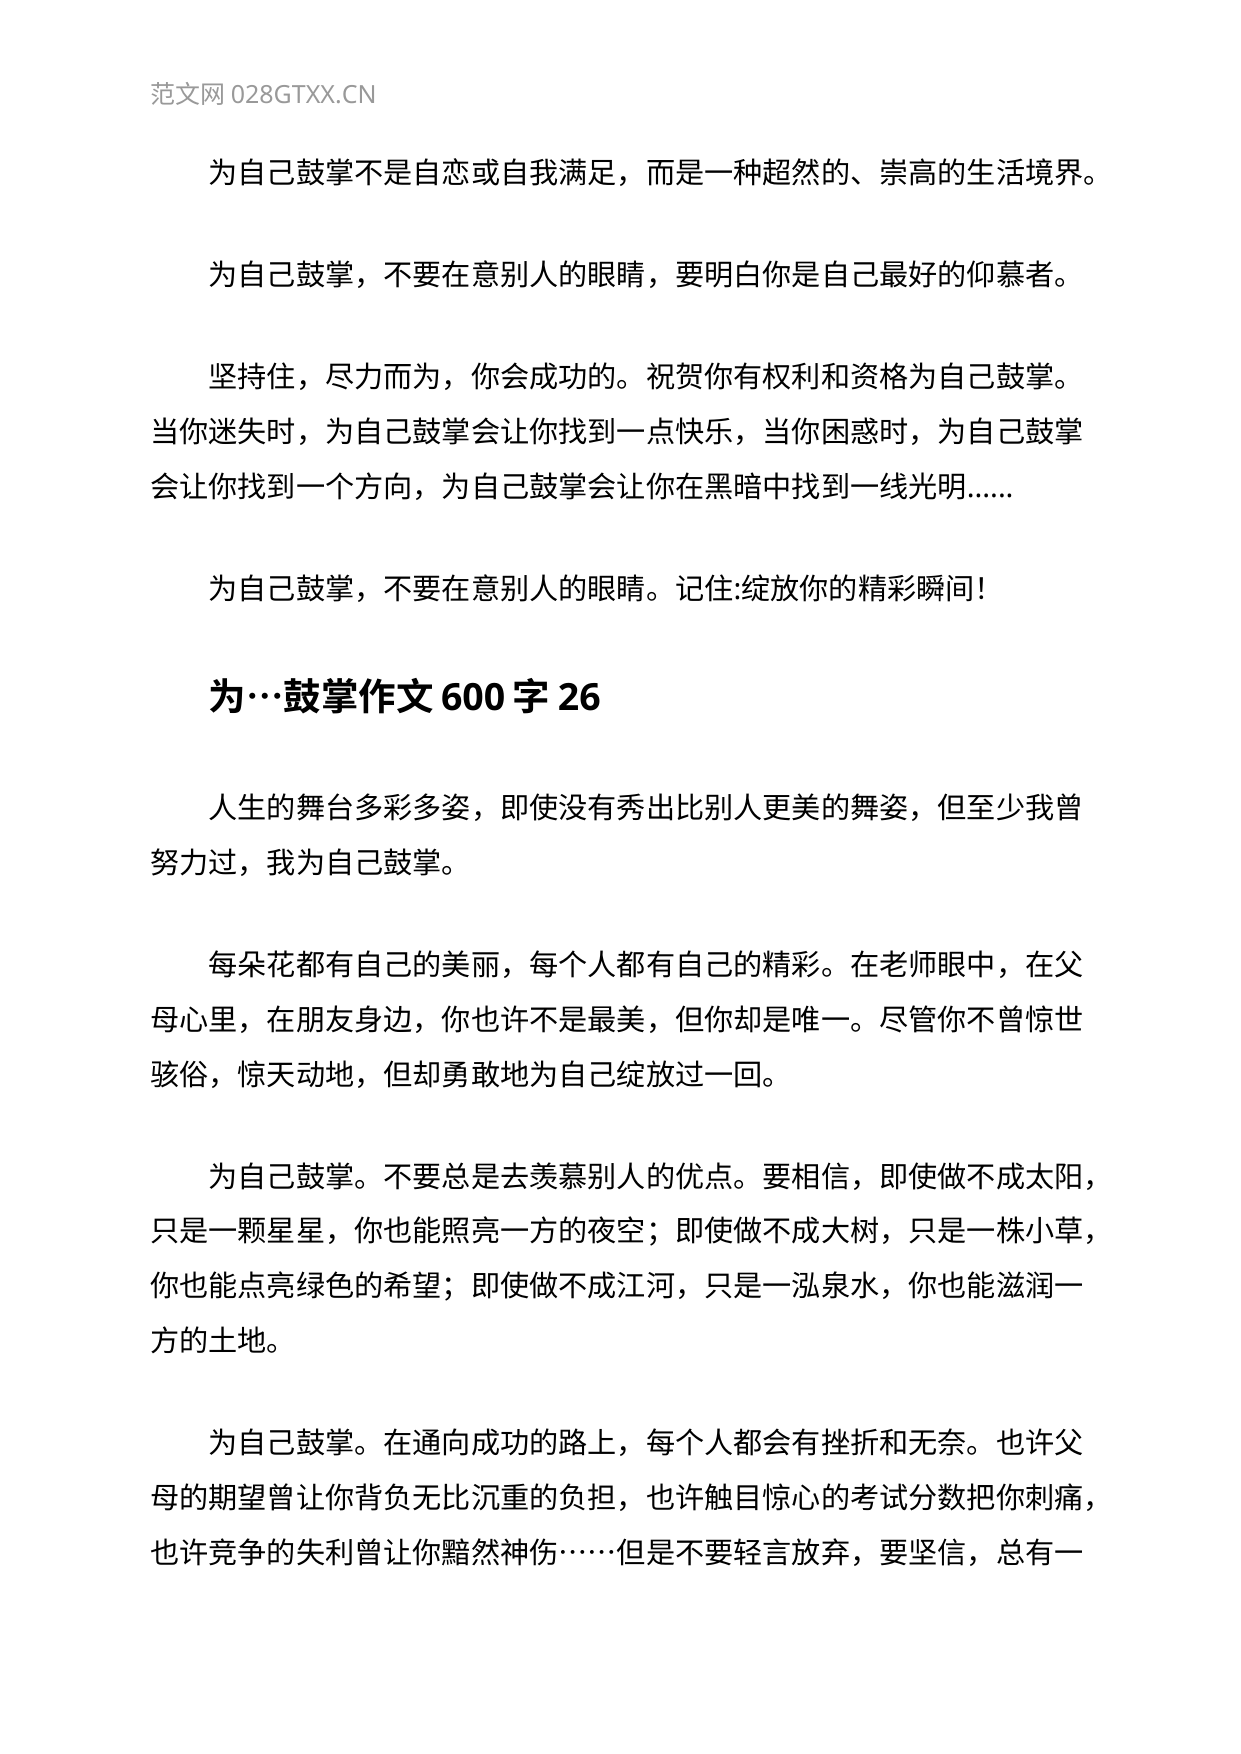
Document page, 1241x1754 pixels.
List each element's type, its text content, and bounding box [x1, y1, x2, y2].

text 为自己鼓掌，不要在意别人的眼睛，要明白你是自己最好的仰慕者。 [150, 252, 1090, 294]
text 为自己鼓掌。不要总是去羡慕别人的优点。要相信，即使做不成太阳，只是一颗星星，你也能照亮一方的夜空；即使做不成大树，只是一株小草，你也能点亮绿色的希望；即使做不成江河，只是一泓泉水，你也能滋润一方的土地。 [150, 1153, 1090, 1360]
text 为自己鼓掌不是自恋或自我满足，而是一种超然的、崇高的生活境界。 [150, 150, 1090, 192]
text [150, 1419, 1090, 1572]
text 为…鼓掌作文600字26 [150, 667, 1090, 722]
text 为自己鼓掌，不要在意别人的眼睛。记住:绽放你的精彩瞬间！ [150, 565, 1090, 608]
text 每朵花都有自己的美丽，每个人都有自己的精彩。在老师眼中，在父母心里，在朋友身边，你也许不是最美，但你却是唯一。尽管你不曾惊世骇俗，惊天动地，但却勇敢地为自己绽放过一回。 [150, 942, 1090, 1094]
text 坚持住，尽力而为，你会成功的。祝贺你有权利和资格为自己鼓掌。当你迷失时，为自己鼓掌会让你找到一点快乐，当你困惑时，为自己鼓掌会让你找到一个方向，为自己鼓掌会让你在黑暗中找到一线光明...... [150, 353, 1090, 506]
text 人生的舞台多彩多姿，即使没有秀出比别人更美的舞姿，但至少我曾努力过，我为自己鼓掌。 [150, 785, 1090, 882]
